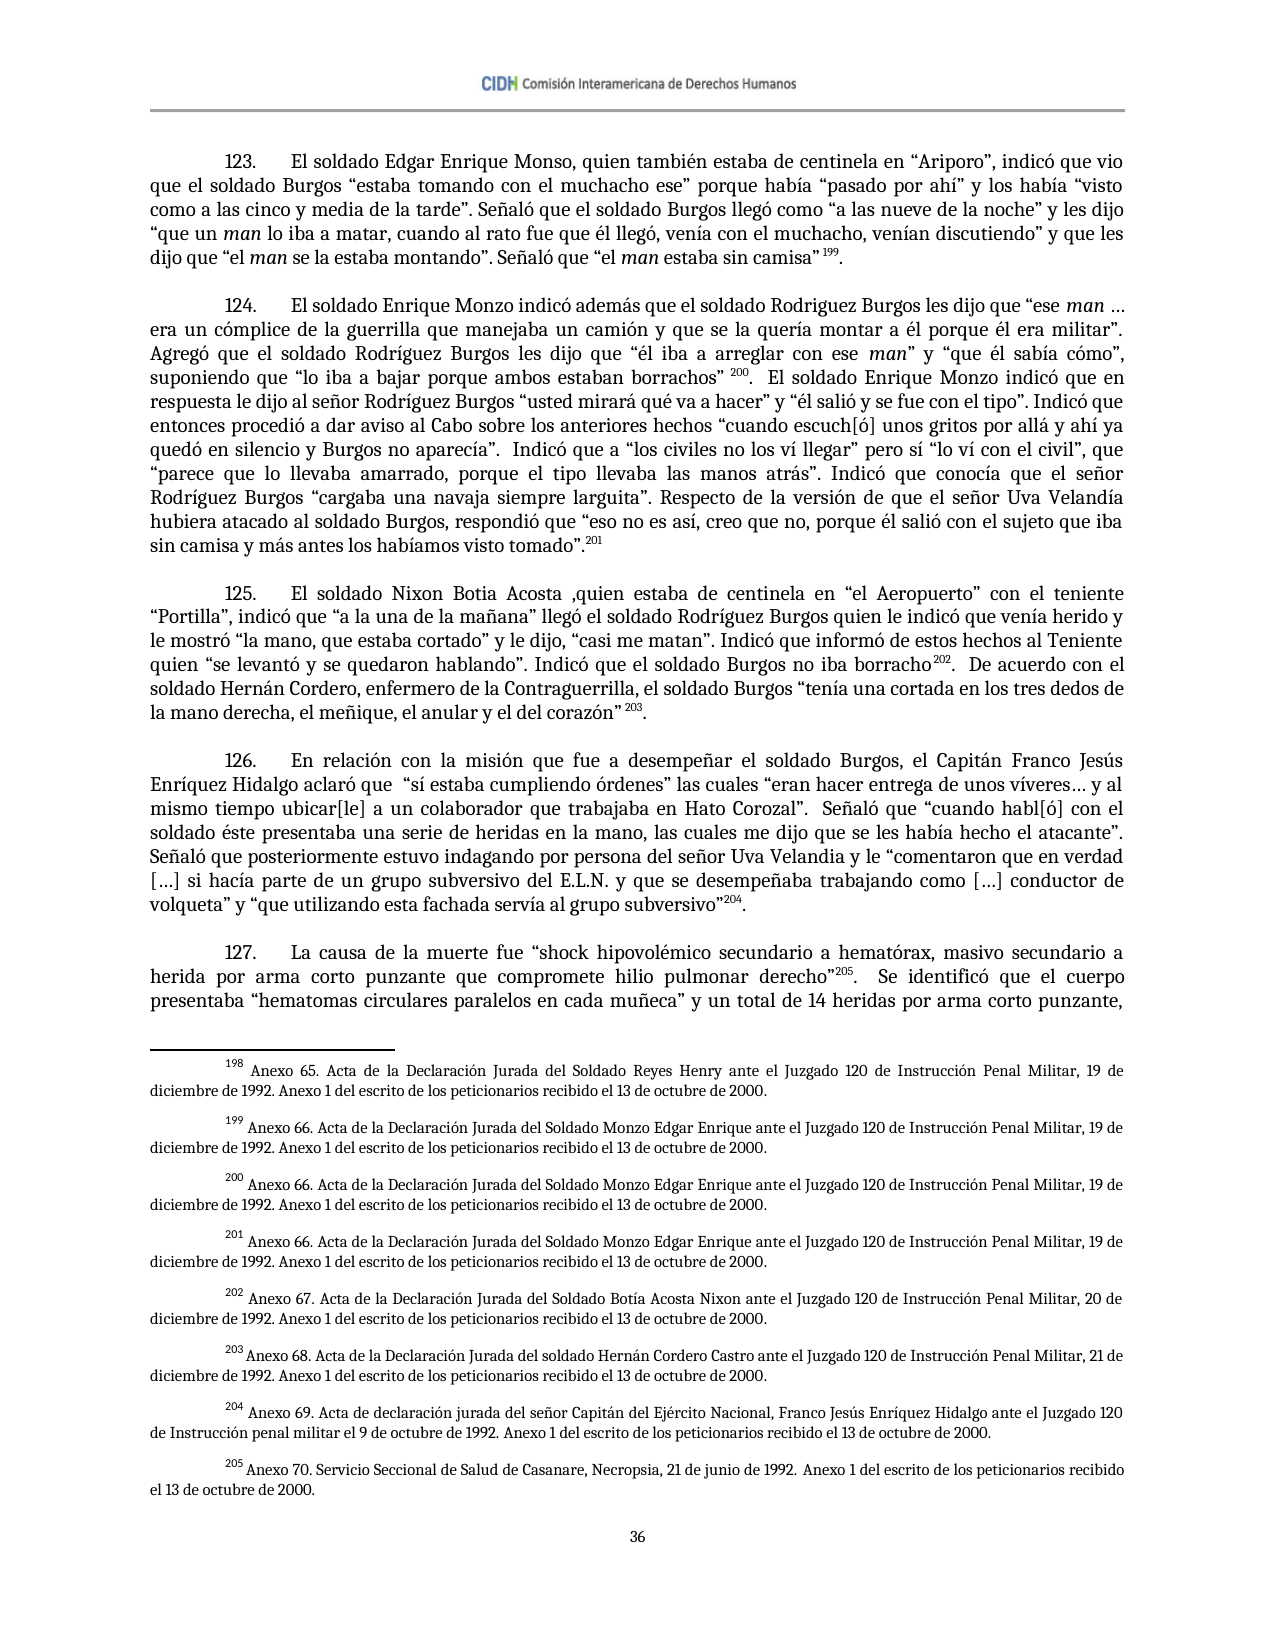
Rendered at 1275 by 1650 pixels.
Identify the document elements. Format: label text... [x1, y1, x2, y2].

list El soldado Nixon Botia Acosta ,quien estaba de centinela en “el Aeropuerto” con el teniente “Portilla”, indicó que “a la una de la mañana” llegó el soldado Rodríguez Burgos quien le indicó que venía herido y le mostró “la mano, que estaba cortado” y le dijo, “casi me matan”. Indicó que informó de estos hechos al Teniente quien “se levantó y se quedaron hablando”. Indicó que el soldado Burgos no iba borracho. De acuerdo con el soldado Hernán Cordero, enfermero de la Contraguerrilla, el soldado Burgos “tenía una cortada en los tres dedos de la mano derecha, el meñique, el anular y el del corazón” . [150, 581, 1125, 725]
list La causa de la muerte fue “shock hipovolémico secundario a hematórax, masivo secundario a herida por arma corto punzante que compromete hilio pulmonar derecho”. Se identificó que el cuerpo presentaba “hematomas circulares paralelos en cada muñeca” y un total de 14 heridas por arma corto punzante, tres de ellas en la región toráxica posterior. El cuerpo presentaba el dorso desnudo, pantalones blue jeans y sin zapatos. Se encontraba “de cúbito dorsal, brazos a más o menos 80 grados separados del cuerpo, extremidades inferiores dobladas en ángulo recto y unidas cabeza hacia el sur”. Se indicó que tenía heridas producidas en su totalidad por arma corto punzante: 5 de un centímetro situadas en las costillas derechas; 1 en el hombro derecho; 1 en el tórax; 1 en el esternón y marcas de atadura en las dos muñecas. [150, 941, 1125, 1012]
list El soldado Enrique Monzo indicó además que el soldado Rodriguez Burgos les dijo que “ese man … era un cómplice de la guerrilla que manejaba un camión y que se la quería montar a él porque él era militar”. Agregó que el soldado Rodríguez Burgos les dijo que “él iba a arreglar con ese man” y “que él sabía cómo”, suponiendo que “lo iba a bajar porque ambos estaban borrachos” . El soldado Enrique Monzo indicó que en respuesta le dijo al señor Rodríguez Burgos “usted mirará qué va a hacer” y “él salió y se fue con el tipo”. Indicó que entonces procedió a dar aviso al Cabo sobre los anteriores hechos “cuando escuch[ó] unos gritos por allá y ahí ya quedó en silencio y Burgos no aparecía”. Indicó que a “los civiles no los ví llegar” pero sí “lo ví con el civil”, que “parece que lo llevaba amarrado, porque el tipo llevaba las manos atrás”. Indicó que conocía que el señor Rodríguez Burgos “cargaba una navaja siempre larguita”. Respecto de la versión de que el señor Uva Velandía hubiera atacado al soldado Burgos, respondió que “eso no es así, creo que no, porque él salió con el sujeto que iba sin camisa y más antes los habíamos visto tomado”. [150, 294, 1125, 557]
list El soldado Edgar Enrique Monso, quien también estaba de centinela en “Ariporo”, indicó que vio que el soldado Burgos “estaba tomando con el muchacho ese” porque había “pasado por ahí” y los había “visto como a las cinco y media de la tarde”. Señaló que el soldado Burgos llegó como “a las nueve de la noche” y les dijo “que un man lo iba a matar, cuando al rato fue que él llegó, venía con el muchacho, venían discutiendo” y que les dijo que “el man se la estaba montando”. Señaló que “el man estaba sin camisa” . [150, 150, 1125, 270]
picture [476, 75, 799, 93]
list En relación con la misión que fue a desempeñar el soldado Burgos, el Capitán Franco Jesús Enríquez Hidalgo aclaró que “sí estaba cumpliendo órdenes” las cuales “eran hacer entrega de unos víveres… y al mismo tiempo ubicar[le] a un colaborador que trabajaba en Hato Corozal”. Señaló que “cuando habl[ó] con el soldado éste presentaba una serie de heridas en la mano, las cuales me dijo que se les había hecho el atacante”. Señaló que posteriormente estuvo indagando por persona del señor Uva Velandia y le “comentaron que en verdad […] si hacía parte de un grupo subversivo del E.L.N. y que se desempeñaba trabajando como […] conductor de volqueta” y “que utilizando esta fachada servía al grupo subversivo”. [150, 749, 1125, 917]
